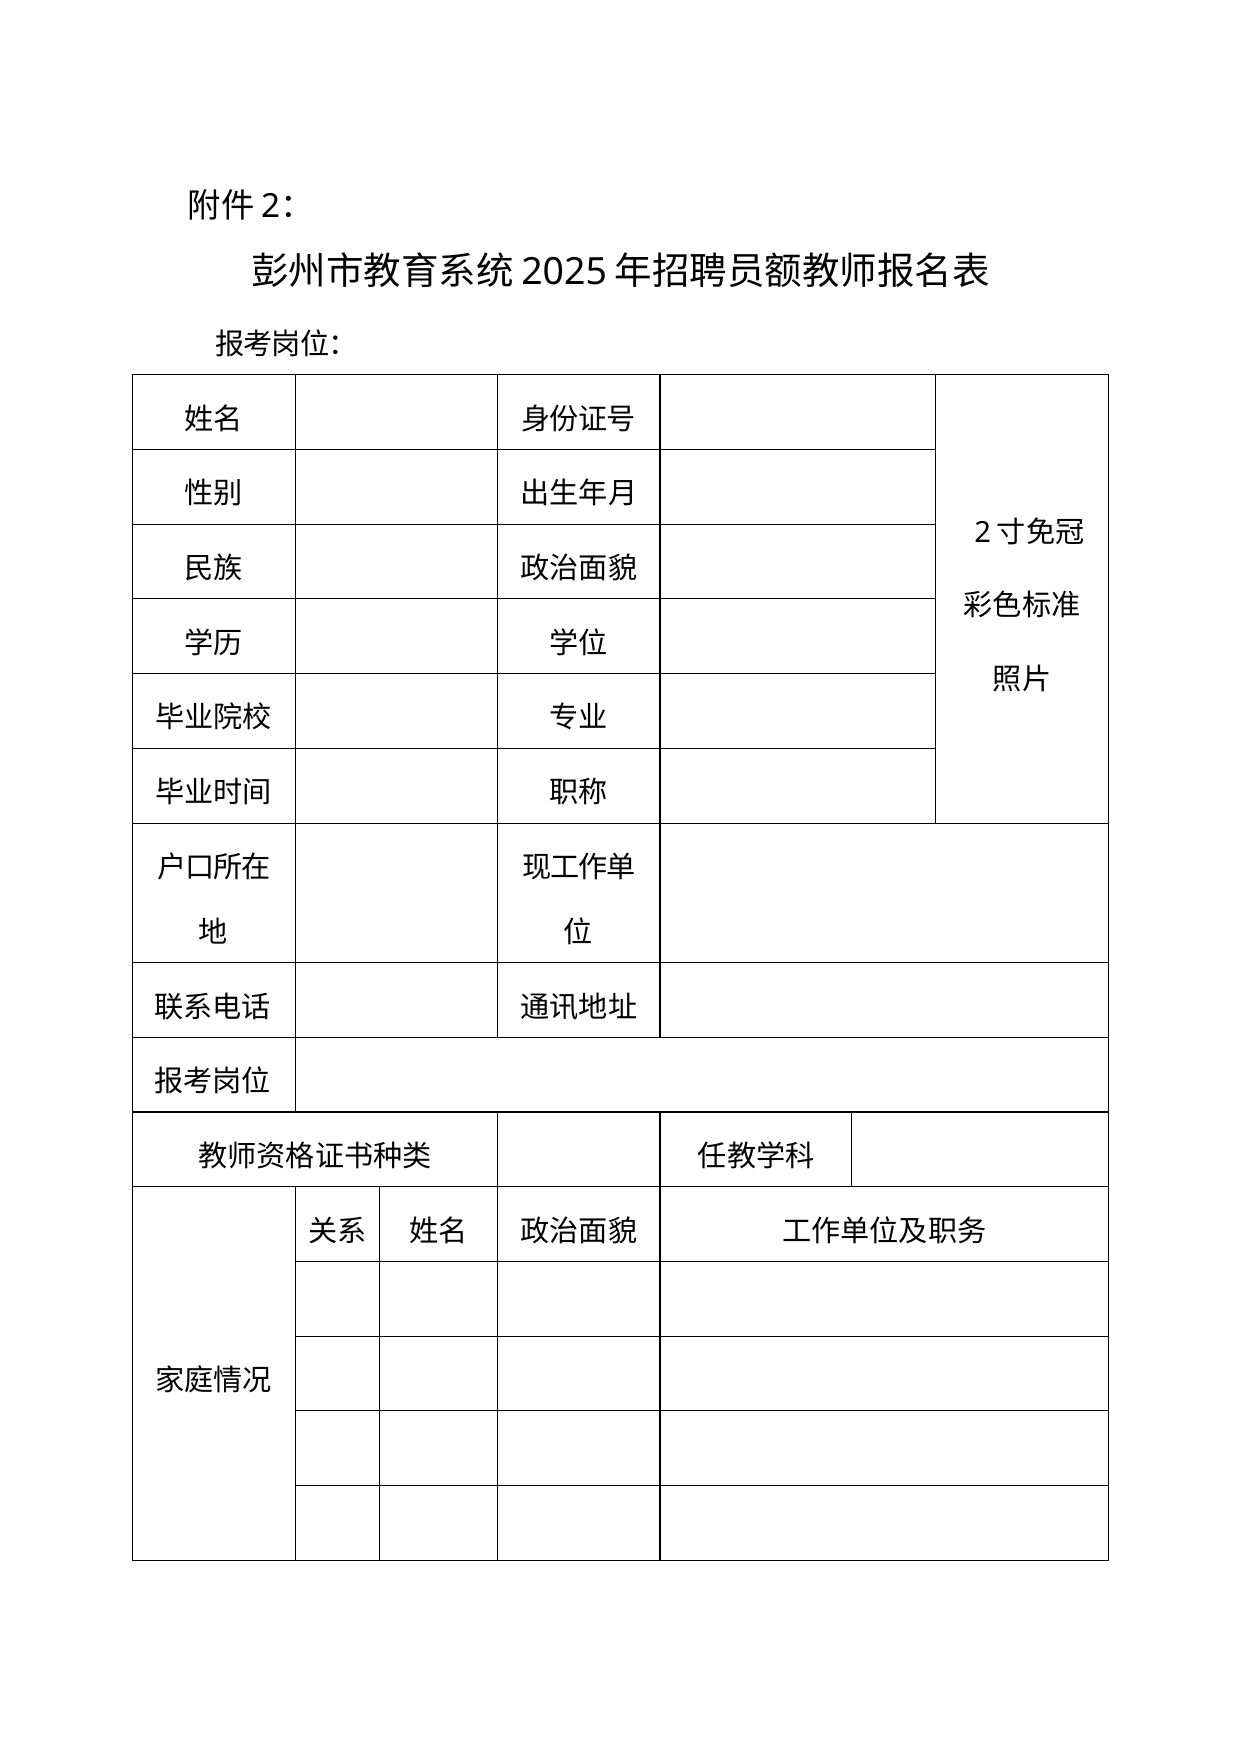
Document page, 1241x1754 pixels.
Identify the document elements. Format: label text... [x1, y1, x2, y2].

table_header 2寸免冠 彩色标准 照片 [936, 375, 1108, 822]
table_cell [852, 1113, 1108, 1186]
table_cell [296, 450, 497, 524]
table_cell [661, 1262, 1108, 1336]
table_cell [380, 1337, 497, 1410]
table_cell [296, 599, 497, 673]
text 附件2： [187, 171, 1053, 236]
table_cell 关系 [296, 1187, 379, 1261]
table_cell 现工作单位 [498, 824, 659, 962]
table_cell [380, 1411, 497, 1485]
table_cell [296, 1411, 379, 1485]
table_cell 职称 [498, 749, 659, 822]
table_cell [661, 1337, 1108, 1410]
table_cell [661, 963, 1108, 1037]
table_cell 联系电话 [133, 963, 295, 1037]
table_cell [661, 525, 935, 598]
table_cell [296, 1486, 379, 1559]
table_cell 民族 [133, 525, 295, 598]
table_cell [661, 1486, 1108, 1559]
table_cell [498, 1486, 659, 1559]
table_cell [296, 674, 497, 748]
table_cell [296, 963, 497, 1037]
table_header 身份证号 [498, 375, 659, 449]
table_cell [296, 1337, 379, 1410]
table_cell 毕业院校 [133, 674, 295, 748]
table_cell [296, 749, 497, 822]
table_cell 教师资格证书种类 [133, 1113, 497, 1186]
table_cell [661, 450, 935, 524]
table_cell 学历 [133, 599, 295, 673]
table_cell [498, 1262, 659, 1336]
table_cell [661, 749, 935, 822]
table_cell [296, 824, 497, 962]
table_cell 出生年月 [498, 450, 659, 524]
table_cell 政治面貌 [498, 525, 659, 598]
table_header [296, 375, 497, 449]
table_cell 姓名 [380, 1187, 497, 1261]
table_cell 户口所在地 [133, 824, 295, 962]
text 报考岗位： [187, 309, 1053, 374]
table_cell [380, 1262, 497, 1336]
table_cell [498, 1337, 659, 1410]
table_cell 工作单位及职务 [661, 1187, 1108, 1261]
table_cell [661, 599, 935, 673]
table_cell [296, 1262, 379, 1336]
table_header [661, 375, 935, 449]
table_cell [661, 824, 1108, 962]
table_cell [661, 1411, 1108, 1485]
table_cell 政治面貌 [498, 1187, 659, 1261]
table_cell 家庭情况 [133, 1187, 295, 1559]
table_cell 学位 [498, 599, 659, 673]
table_cell [498, 1411, 659, 1485]
table_cell [380, 1486, 497, 1559]
table_cell 报考岗位 [133, 1038, 295, 1111]
table_cell 任教学科 [661, 1113, 851, 1186]
table_cell 通讯地址 [498, 963, 659, 1037]
table_cell 性别 [133, 450, 295, 524]
table_cell [661, 674, 935, 748]
table_cell [498, 1113, 659, 1186]
table_header 姓名 [133, 375, 295, 449]
table_cell [296, 525, 497, 598]
table_cell [296, 1038, 1108, 1111]
text 彭州市教育系统2025年招聘员额教师报名表 [187, 236, 1053, 301]
table_cell 专业 [498, 674, 659, 748]
table_cell 毕业时间 [133, 749, 295, 822]
